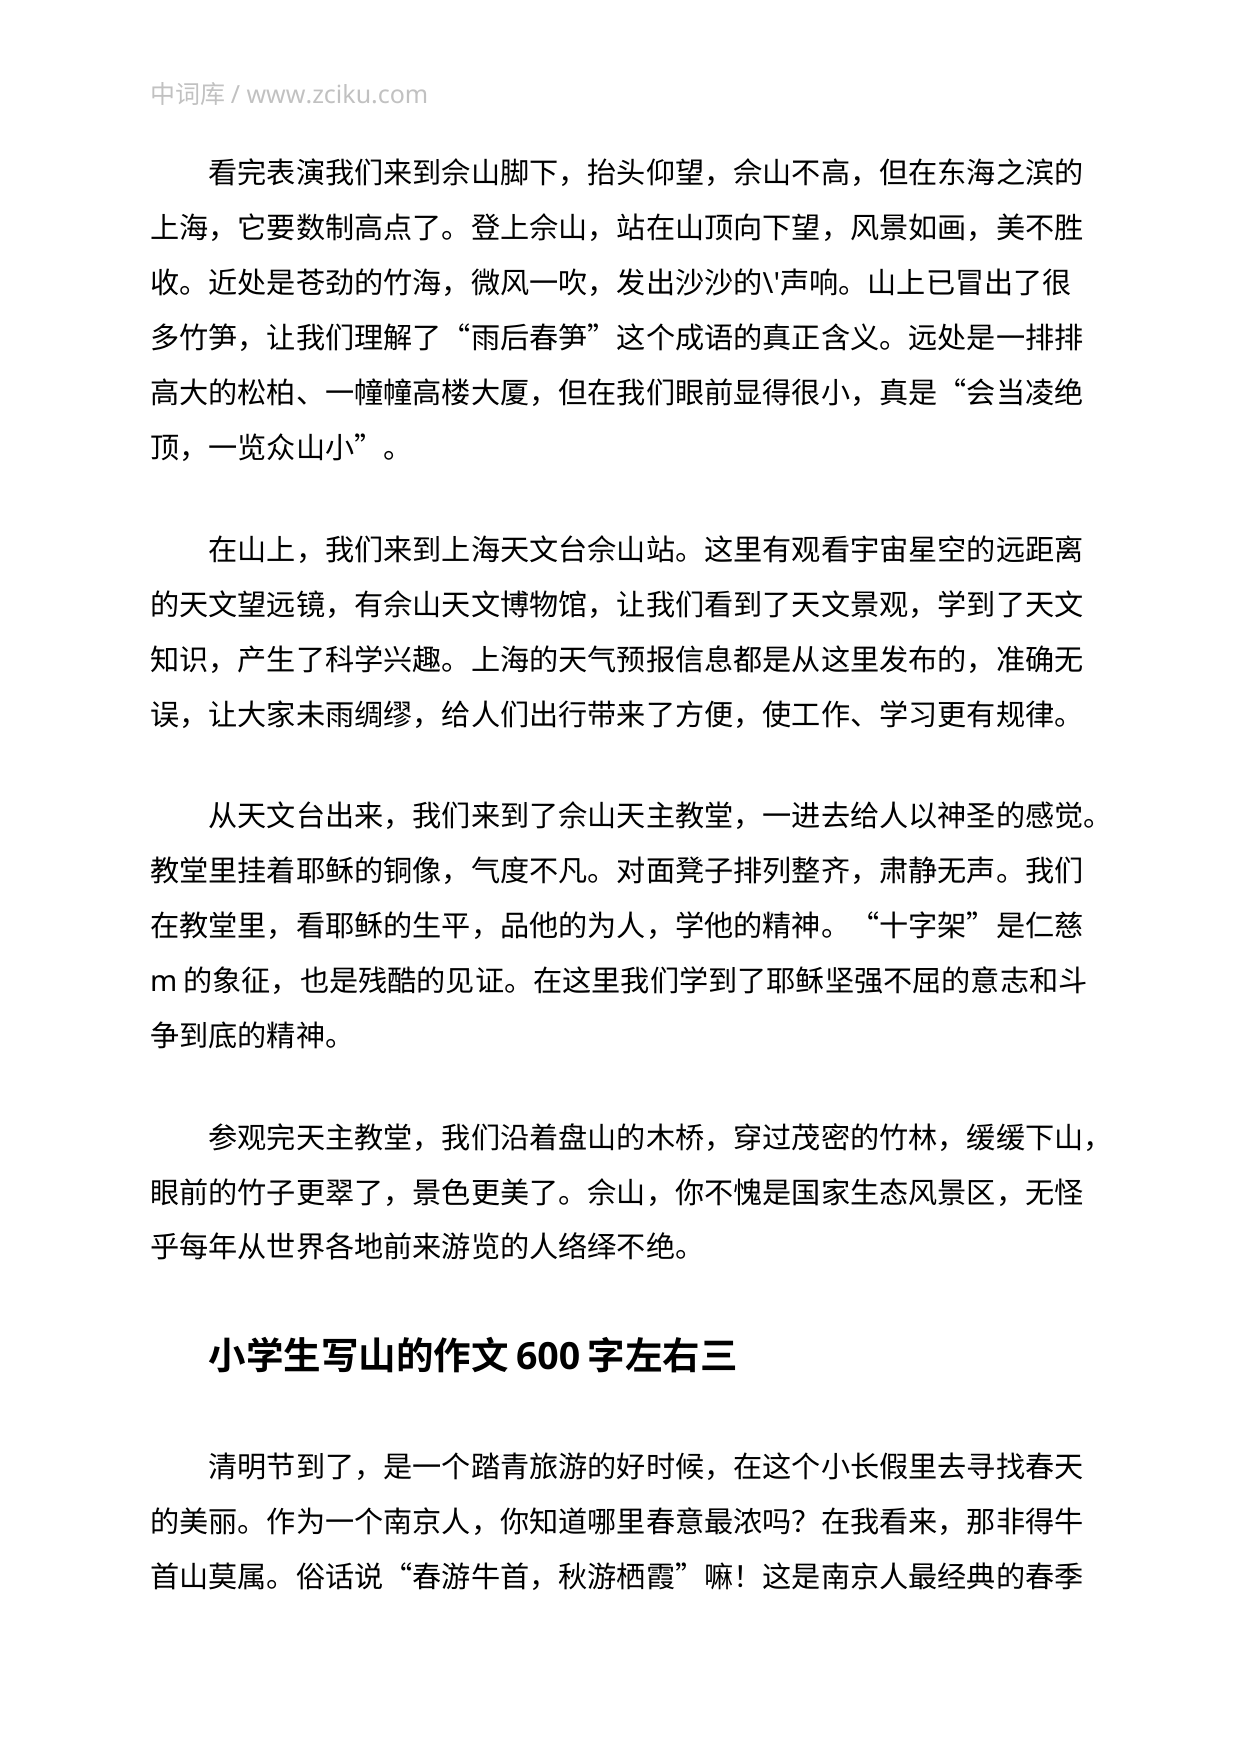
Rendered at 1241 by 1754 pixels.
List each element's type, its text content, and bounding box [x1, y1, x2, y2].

text 参观完天主教堂，我们沿着盘山的木桥，穿过茂密的竹林，缓缓下山，眼前的竹子更翠了，景色更美了。佘山，你不愧是国家生态风景区，无怪乎每年从世界各地前来游览的人络绎不绝。 [150, 1114, 1090, 1266]
text 看完表演我们来到佘山脚下，抬头仰望，佘山不高，但在东海之滨的上海，它要数制高点了。登上佘山，站在山顶向下望，风景如画，美不胜收。近处是苍劲的竹海，微风一吹，发出沙沙的\'声响。山上已冒出了很多竹笋，让我们理解了“雨后春笋”这个成语的真正含义。远处是一排排高大的松柏、一幢幢高楼大厦，但在我们眼前显得很小，真是“会当凌绝顶，一览众山小”。 [150, 150, 1090, 467]
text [150, 1443, 1090, 1596]
text 小学生写山的作文600字左右三 [150, 1326, 1090, 1380]
text 从天文台出来，我们来到了佘山天主教堂，一进去给人以神圣的感觉。教堂里挂着耶稣的铜像，气度不凡。对面凳子排列整齐，肃静无声。我们在教堂里，看耶稣的生平，品他的为人，学他的精神。“十字架”是仁慈m的象征，也是残酷的见证。在这里我们学到了耶稣坚强不屈的意志和斗争到底的精神。 [150, 793, 1090, 1055]
text 在山上，我们来到上海天文台佘山站。这里有观看宇宙星空的远距离的天文望远镜，有佘山天文博物馆，让我们看到了天文景观，学到了天文知识，产生了科学兴趣。上海的天气预报信息都是从这里发布的，准确无误，让大家未雨绸缪，给人们出行带来了方便，使工作、学习更有规律。 [150, 526, 1090, 733]
